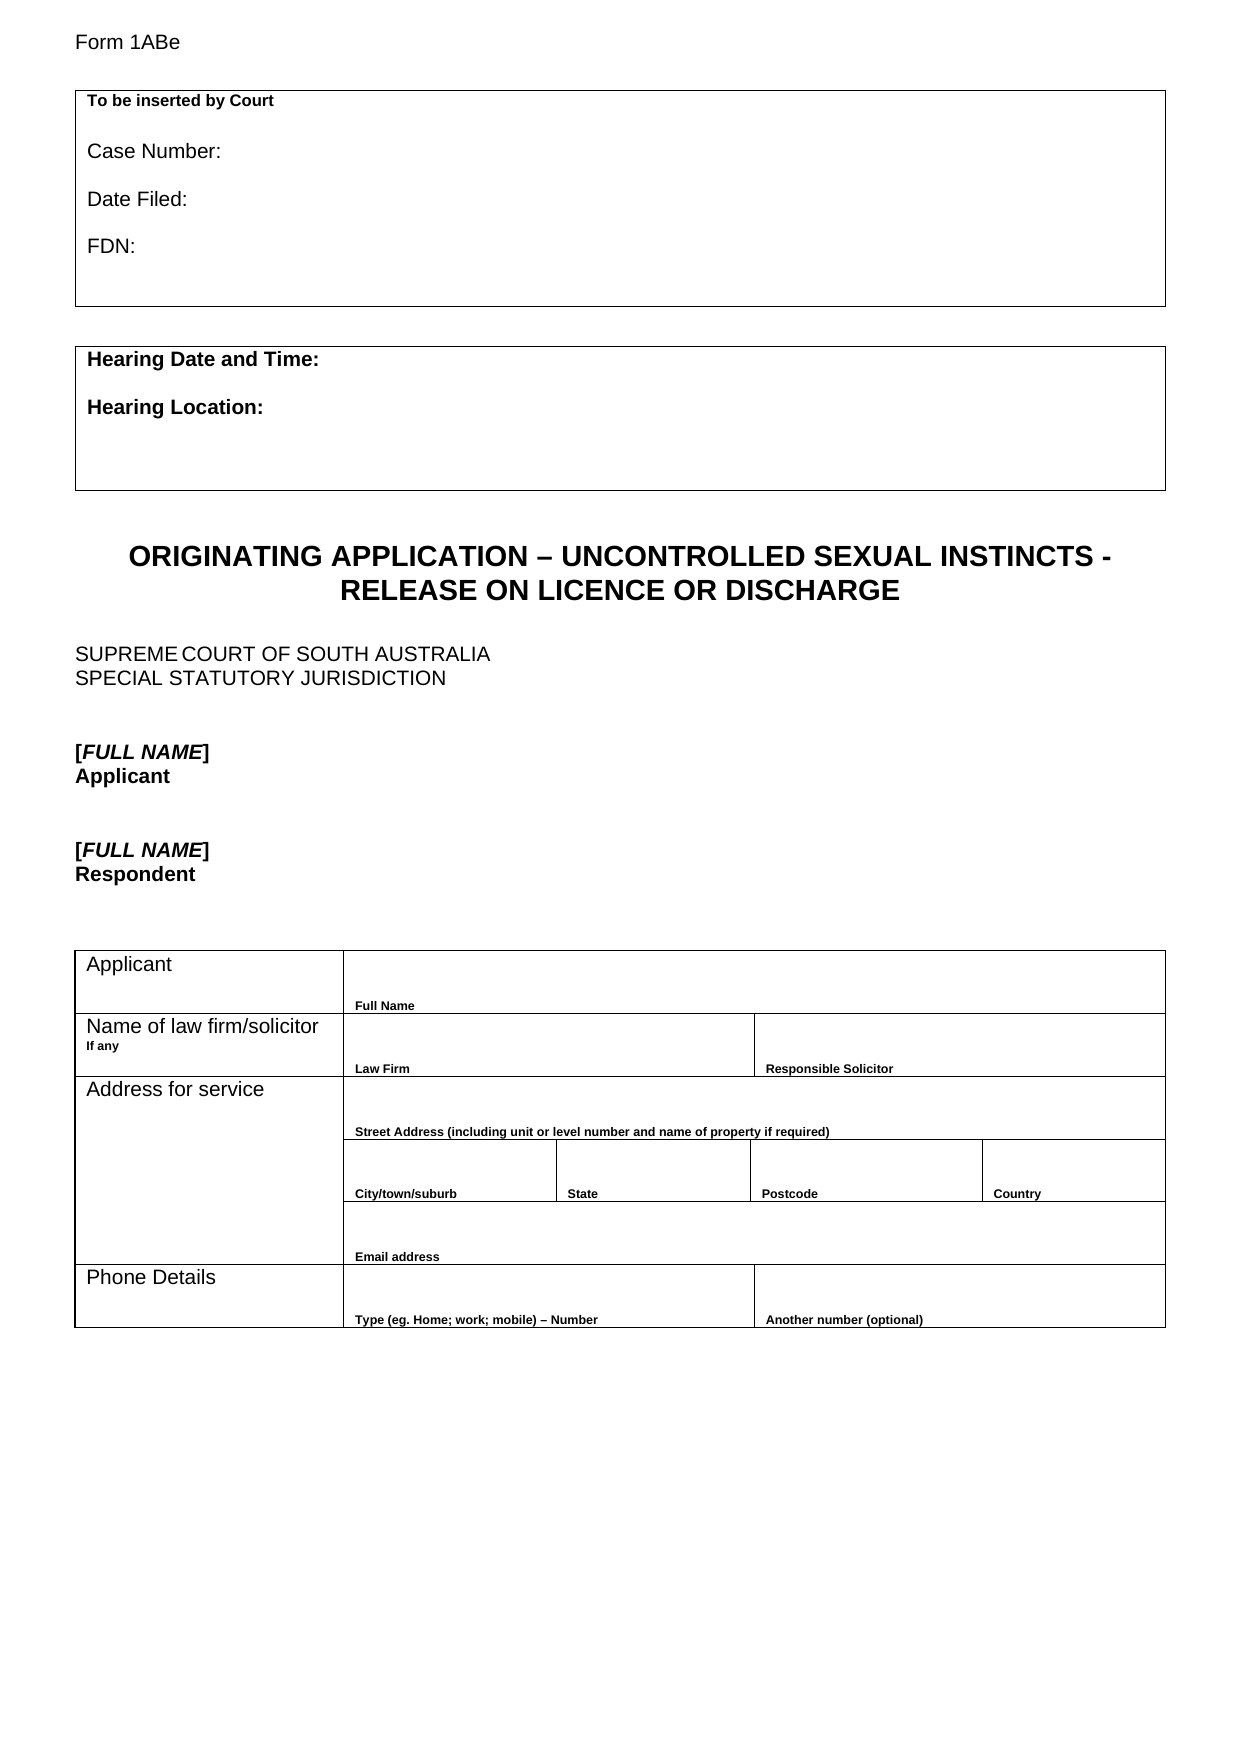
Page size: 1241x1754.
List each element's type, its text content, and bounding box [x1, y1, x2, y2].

table_cell Phone Details [76, 1265, 343, 1327]
table_cell [751, 1140, 982, 1186]
table_cell Another number (optional) [755, 1311, 1165, 1327]
table_cell Type (eg. Home; work; mobile) – Number [344, 1311, 754, 1327]
table_cell City/town/suburb [344, 1186, 556, 1201]
table_cell [344, 1014, 754, 1060]
table_cell [344, 1202, 1165, 1248]
table_cell Full Name [344, 998, 1165, 1013]
table_cell Email address [344, 1249, 1165, 1264]
text Respondent [75, 862, 1165, 886]
text Applicant [75, 764, 1165, 788]
table_cell Street Address (including unit or level number and name of property if required) [344, 1123, 1165, 1138]
table_cell State [557, 1186, 750, 1201]
table_cell Country [983, 1186, 1165, 1201]
table_cell [557, 1140, 750, 1186]
table_cell Name of law firm/solicitor If any [76, 1014, 343, 1076]
table_cell Postcode [751, 1186, 982, 1201]
text SUPREME COURT OF SOUTH AUSTRALIA [75, 642, 1165, 666]
table_cell Responsible Solicitor [755, 1060, 1165, 1076]
table_cell [755, 1014, 1165, 1060]
text SPECIAL STATUTORY JURISDICTION [75, 666, 1165, 690]
table_cell Law Firm [344, 1060, 754, 1076]
text [FULL NAME] [75, 740, 1165, 764]
table_cell [344, 1140, 556, 1186]
table_cell [344, 1265, 754, 1311]
text [FULL NAME] [75, 838, 1165, 862]
table_cell Address for service [76, 1077, 343, 1264]
table_header [344, 951, 1165, 998]
table_cell [983, 1140, 1165, 1186]
text ORIGINATING APPLICATION – UNCONTROLLED SEXUAL INSTINCTS -RELEASE ON LICENCE OR DISCHARGE [75, 539, 1165, 606]
table_cell [344, 1077, 1165, 1123]
table_cell [755, 1265, 1165, 1311]
table_header Applicant [76, 951, 343, 1013]
